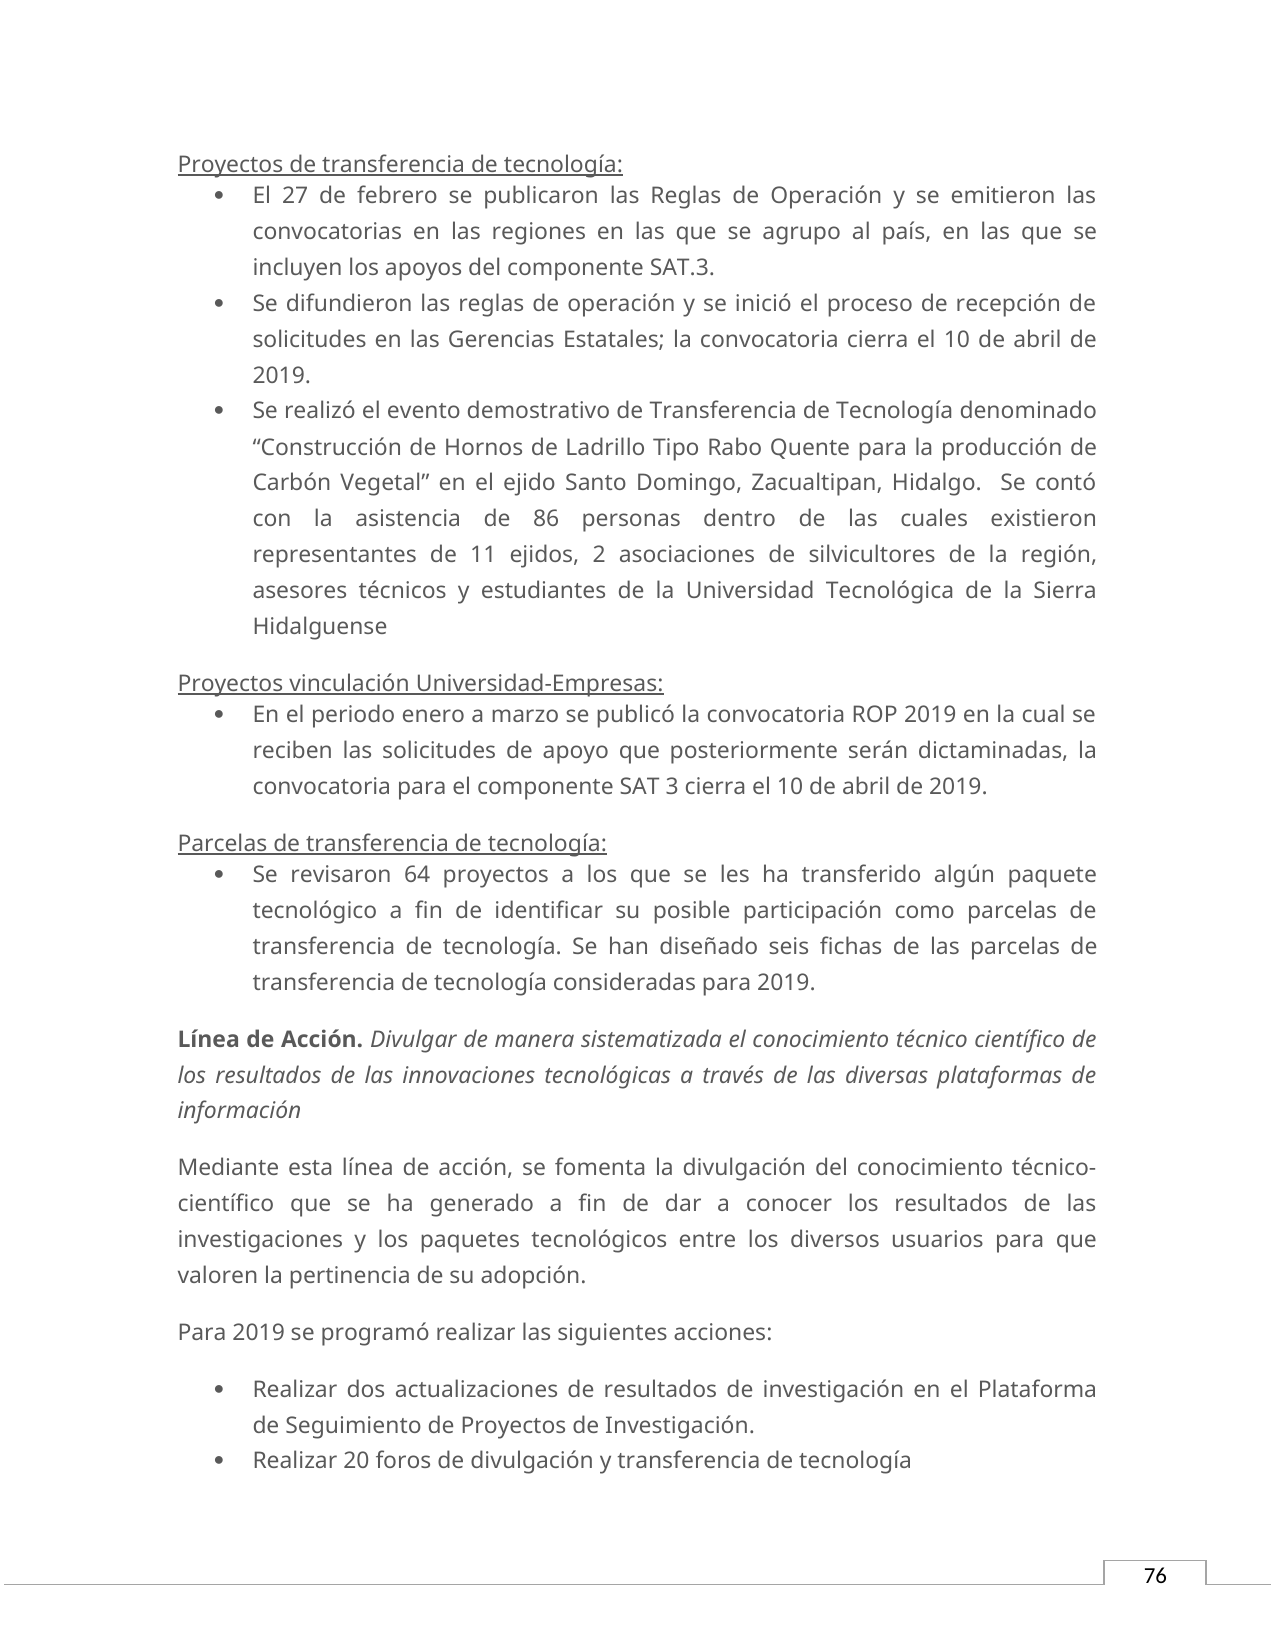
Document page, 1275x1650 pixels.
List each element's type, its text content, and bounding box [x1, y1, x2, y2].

text Proyectos vinculación Universidad-Empresas: [177, 667, 1098, 698]
list Se difundieron las reglas de operación y se inició el proceso de recepción de solicitudes en las Gerencias Estatales; la convocatoria cierra el 10 de abril de 2019. [215, 287, 1098, 390]
text Para 2019 se programó realizar las siguientes acciones: [177, 1316, 1098, 1347]
text Mediante esta línea de acción, se fomenta la divulgación del conocimiento técnico-científico que se ha generado a fin de dar a conocer los resultados de las investigaciones y los paquetes tecnológicos entre los diversos usuarios para que valoren la pertinencia de su adopción. [177, 1151, 1098, 1290]
text Proyectos de transferencia de tecnología: [177, 148, 1098, 179]
text Línea de Acción. Divulgar de manera sistematizada el conocimiento técnico científico de los resultados de las innovaciones tecnológicas a través de las diversas plataformas de información [177, 1023, 1098, 1126]
text Parcelas de transferencia de tecnología: [177, 827, 1098, 858]
list El 27 de febrero se publicaron las Reglas de Operación y se emitieron las convocatorias en las regiones en las que se agrupo al país, en las que se incluyen los apoyos del componente SAT.3. [215, 179, 1098, 282]
list Se realizó el evento demostrativo de Transferencia de Tecnología denominado “Construcción de Hornos de Ladrillo Tipo Rabo Quente para la producción de Carbón Vegetal” en el ejido Santo Domingo, Zacualtipan, Hidalgo. Se contó con la asistencia de 86 personas dentro de las cuales existieron representantes de 11 ejidos, 2 asociaciones de silvicultores de la región, asesores técnicos y estudiantes de la Universidad Tecnológica de la Sierra Hidalguense [215, 394, 1098, 641]
list En el periodo enero a marzo se publicó la convocatoria ROP 2019 en la cual se reciben las solicitudes de apoyo que posteriormente serán dictaminadas, la convocatoria para el componente SAT 3 cierra el 10 de abril de 2019. [215, 698, 1098, 801]
list Se revisaron 64 proyectos a los que se les ha transferido algún paquete tecnológico a fin de identificar su posible participación como parcelas de transferencia de tecnología. Se han diseñado seis fichas de las parcelas de transferencia de tecnología consideradas para 2019. [215, 858, 1098, 997]
list Realizar 20 foros de divulgación y transferencia de tecnología [215, 1444, 1098, 1476]
list Realizar dos actualizaciones de resultados de investigación en el Plataforma de Seguimiento de Proyectos de Investigación. [215, 1373, 1098, 1440]
